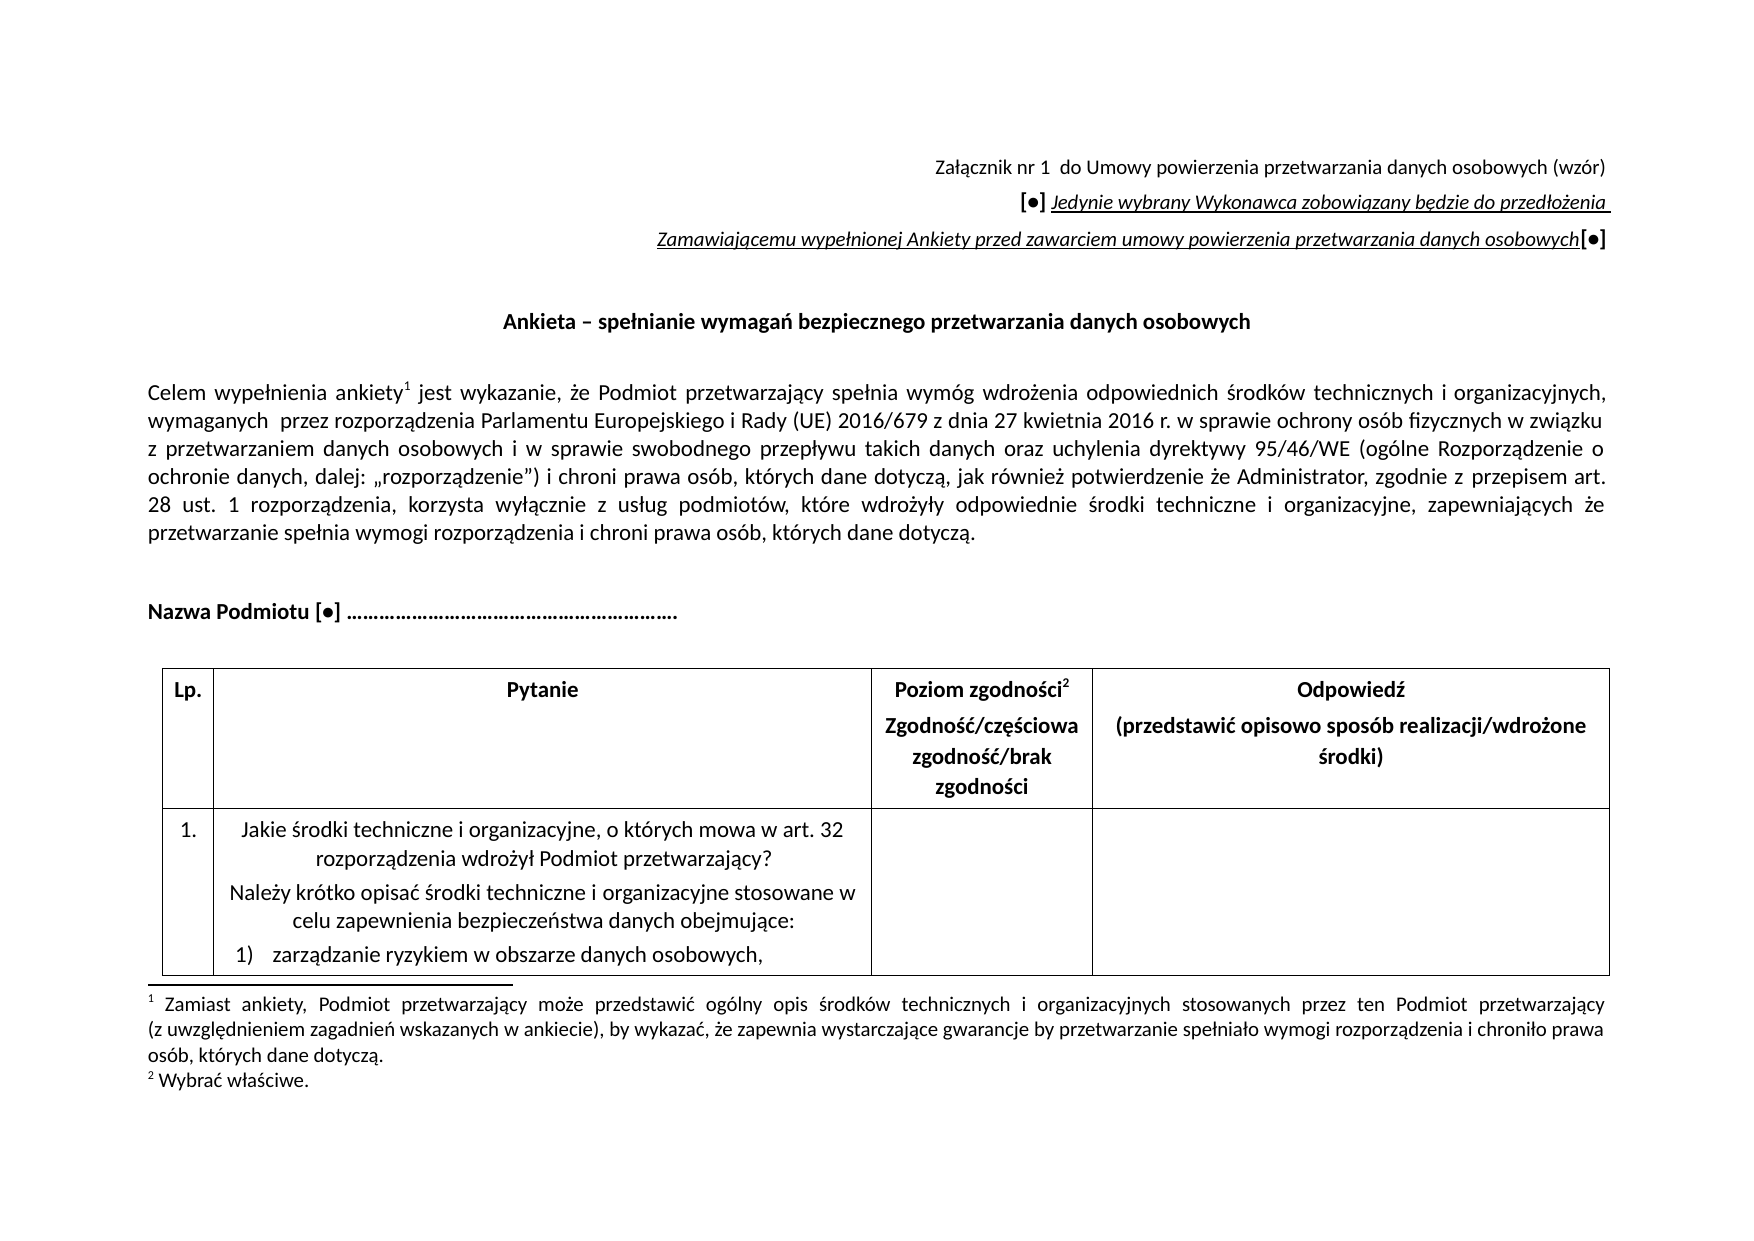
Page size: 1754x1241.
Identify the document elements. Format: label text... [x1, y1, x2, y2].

text Załącznik nr 1 do Umowy powierzenia przetwarzania danych osobowych (wzór) [148, 154, 1606, 179]
table_header Poziom zgodności Zgodność/częściowa zgodność/brak zgodności [872, 669, 1092, 808]
table_header Lp. [163, 669, 213, 808]
table_cell 1. [163, 809, 213, 974]
table_cell [1093, 809, 1609, 974]
text Nazwa Podmiotu [•] ……………………………………………………. [148, 597, 1606, 625]
table_cell [872, 809, 1092, 974]
table_header Pytanie [214, 669, 871, 808]
text Zamawiającemu wypełnionej Ankiety przed zawarciem umowy powierzenia przetwarzania danych osobowych[•] [148, 224, 1606, 252]
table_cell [214, 809, 871, 974]
text [•] Jedynie wybrany Wykonawca zobowiązany będzie do przedłożenia [148, 187, 1606, 216]
table_header Odpowiedź (przedstawić opisowo sposób realizacji/wdrożone środki) [1093, 669, 1609, 808]
text Celem wypełnienia ankiety jest wykazanie, że Podmiot przetwarzający spełnia wymóg wdrożenia odpowiednich środków technicznych i organizacyjnych, wymaganych przez rozporządzenia Parlamentu Europejskiego i Rady (UE) 2016/679 z dnia 27 kwietnia 2016 r. w sprawie ochrony osób fizycznych w związku z przetwarzaniem danych osobowych i w sprawie swobodnego przepływu takich danych oraz uchylenia dyrektywy 95/46/WE (ogólne Rozporządzenie o ochronie danych, dalej: „rozporządzenie”) i chroni prawa osób, których dane dotyczą, jak również potwierdzenie że Administrator, zgodnie z przepisem art. 28 ust. 1 rozporządzenia, korzysta wyłącznie z usług podmiotów, które wdrożyły odpowiednie środki techniczne i organizacyjne, zapewniających że przetwarzanie spełnia wymogi rozporządzenia i chroni prawa osób, których dane dotyczą. [148, 378, 1606, 546]
text Ankieta – spełnianie wymagań bezpiecznego przetwarzania danych osobowych [148, 307, 1606, 335]
